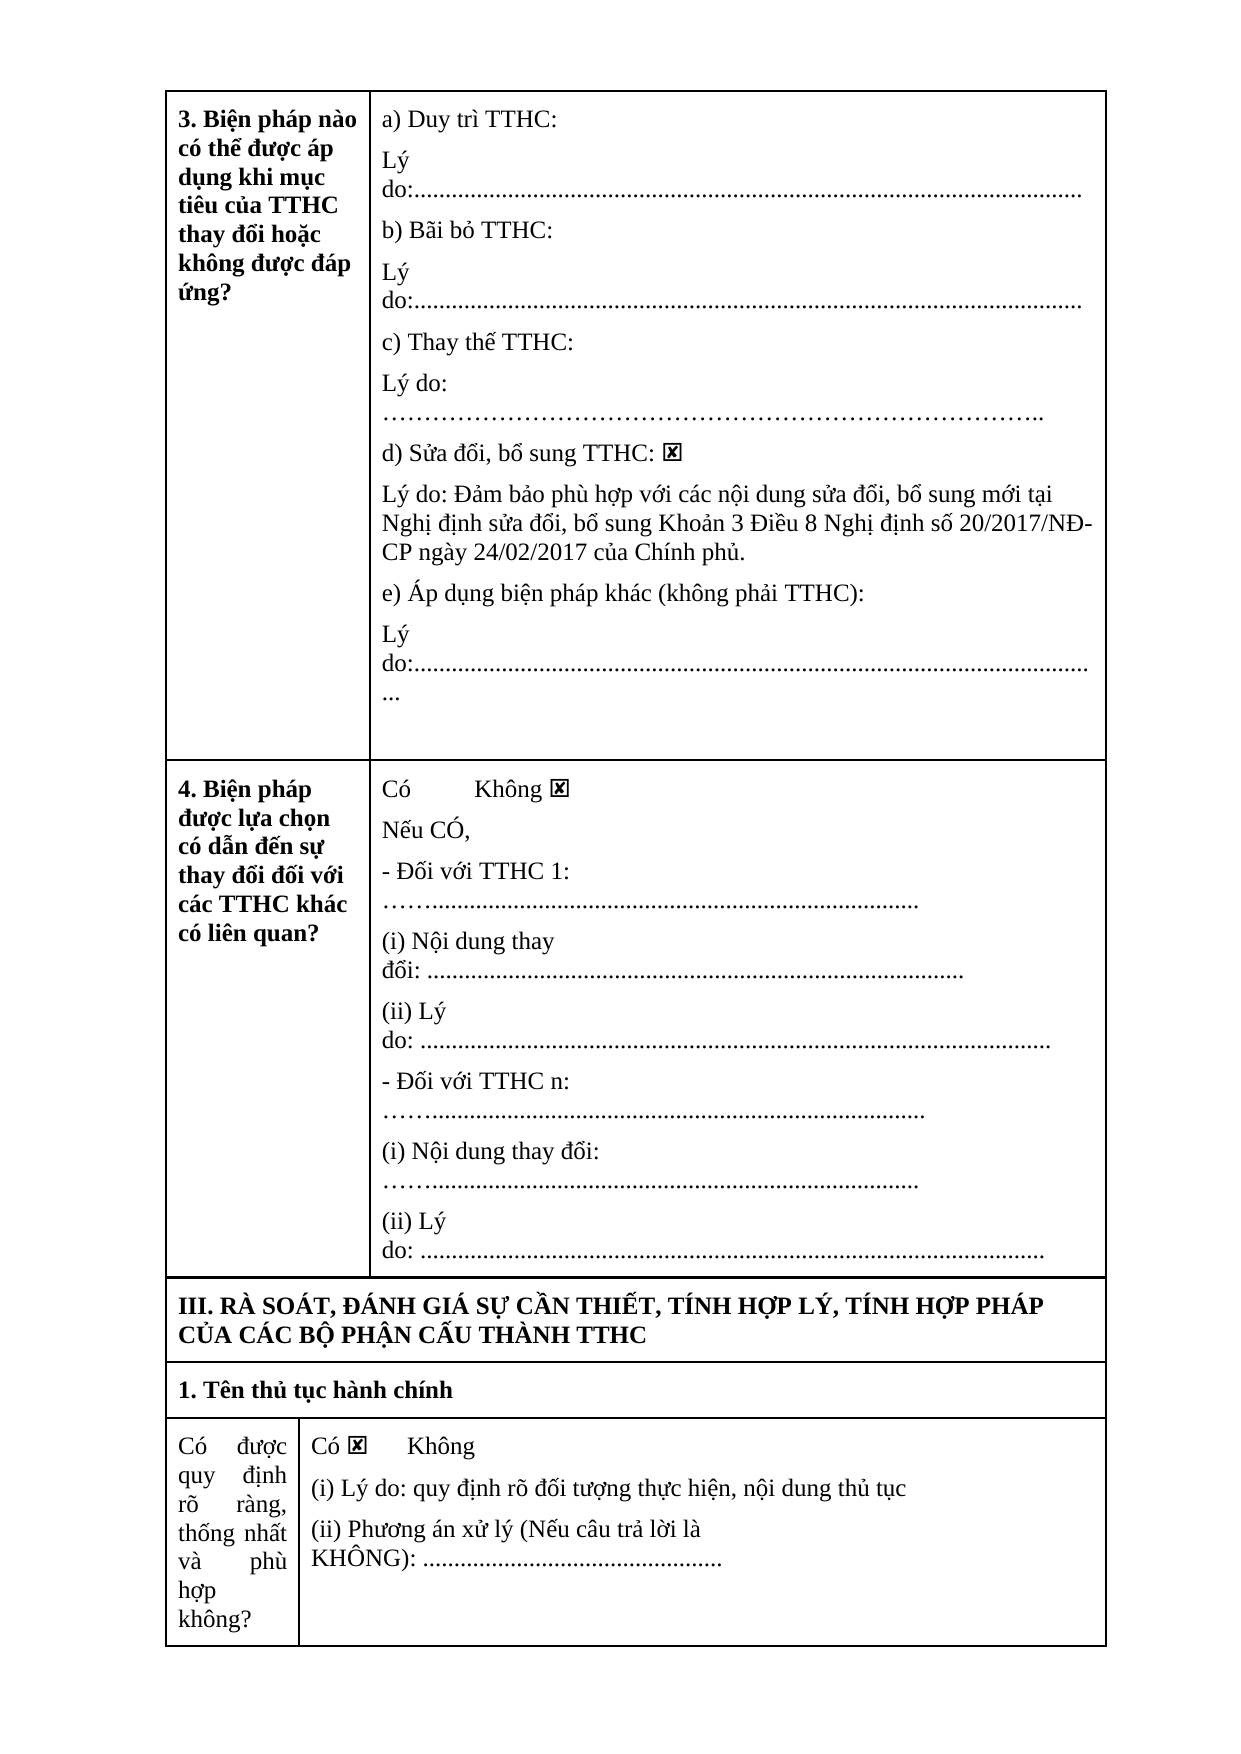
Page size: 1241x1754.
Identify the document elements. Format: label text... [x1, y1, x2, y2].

table_cell III. RÀ SOÁT, ĐÁNH GIÁ SỰ CẦN THIẾT, TÍNH HỢP LÝ, TÍNH HỢP PHÁP CỦA CÁC BỘ PHẬN CẤU THÀNH TTHC [167, 1279, 1105, 1361]
table_cell a) Duy trì TTHC:  Lý do:........................................................................................................... b) Bãi bỏ TTHC:  Lý do:........................................................................................................... c) Thay thế TTHC:  Lý do: …………………………………………………………………….. d) Sửa đổi, bổ sung TTHC: Lý do: Đảm bảo phù hợp với các nội dung sửa đổi, bổ sung mới tại Nghị định sửa đổi, bổ sung Khoản 3 Điều 8 Nghị định số 20/2017/NĐ-CP ngày 24/02/2017 của Chính phủ. e) Áp dụng biện pháp khác (không phải TTHC):  Lý do:............................................................................................................... [371, 92, 1105, 759]
table_cell Có Không  (i) Lý do: quy định rõ đối tượng thực hiện, nội dung thủ tục (ii) Phương án xử lý (Nếu câu trả lời là KHÔNG): ................................................ [300, 1419, 1105, 1645]
table_cell 3. Biện pháp nào có thể được áp dụng khi mục tiêu của TTHC thay đổi hoặc không được đáp ứng? [167, 92, 369, 759]
table_cell Có được quy định rõ ràng, thống nhất và phù hợp không? [167, 1419, 298, 1645]
table_cell 1. Tên thủ tục hành chính [167, 1363, 1105, 1417]
table_cell Có  Không Nếu CÓ, - Đối với TTHC 1: …….............................................................................. (i) Nội dung thay đổi: ...................................................................................... (ii) Lý do: ..................................................................................................... - Đối với TTHC n: ……............................................................................... (i) Nội dung thay đổi: …….............................................................................. (ii) Lý do: .................................................................................................... [371, 761, 1105, 1276]
table_cell 4. Biện pháp được lựa chọn có dẫn đến sự thay đổi đối với các TTHC khác có liên quan? [167, 761, 369, 1276]
